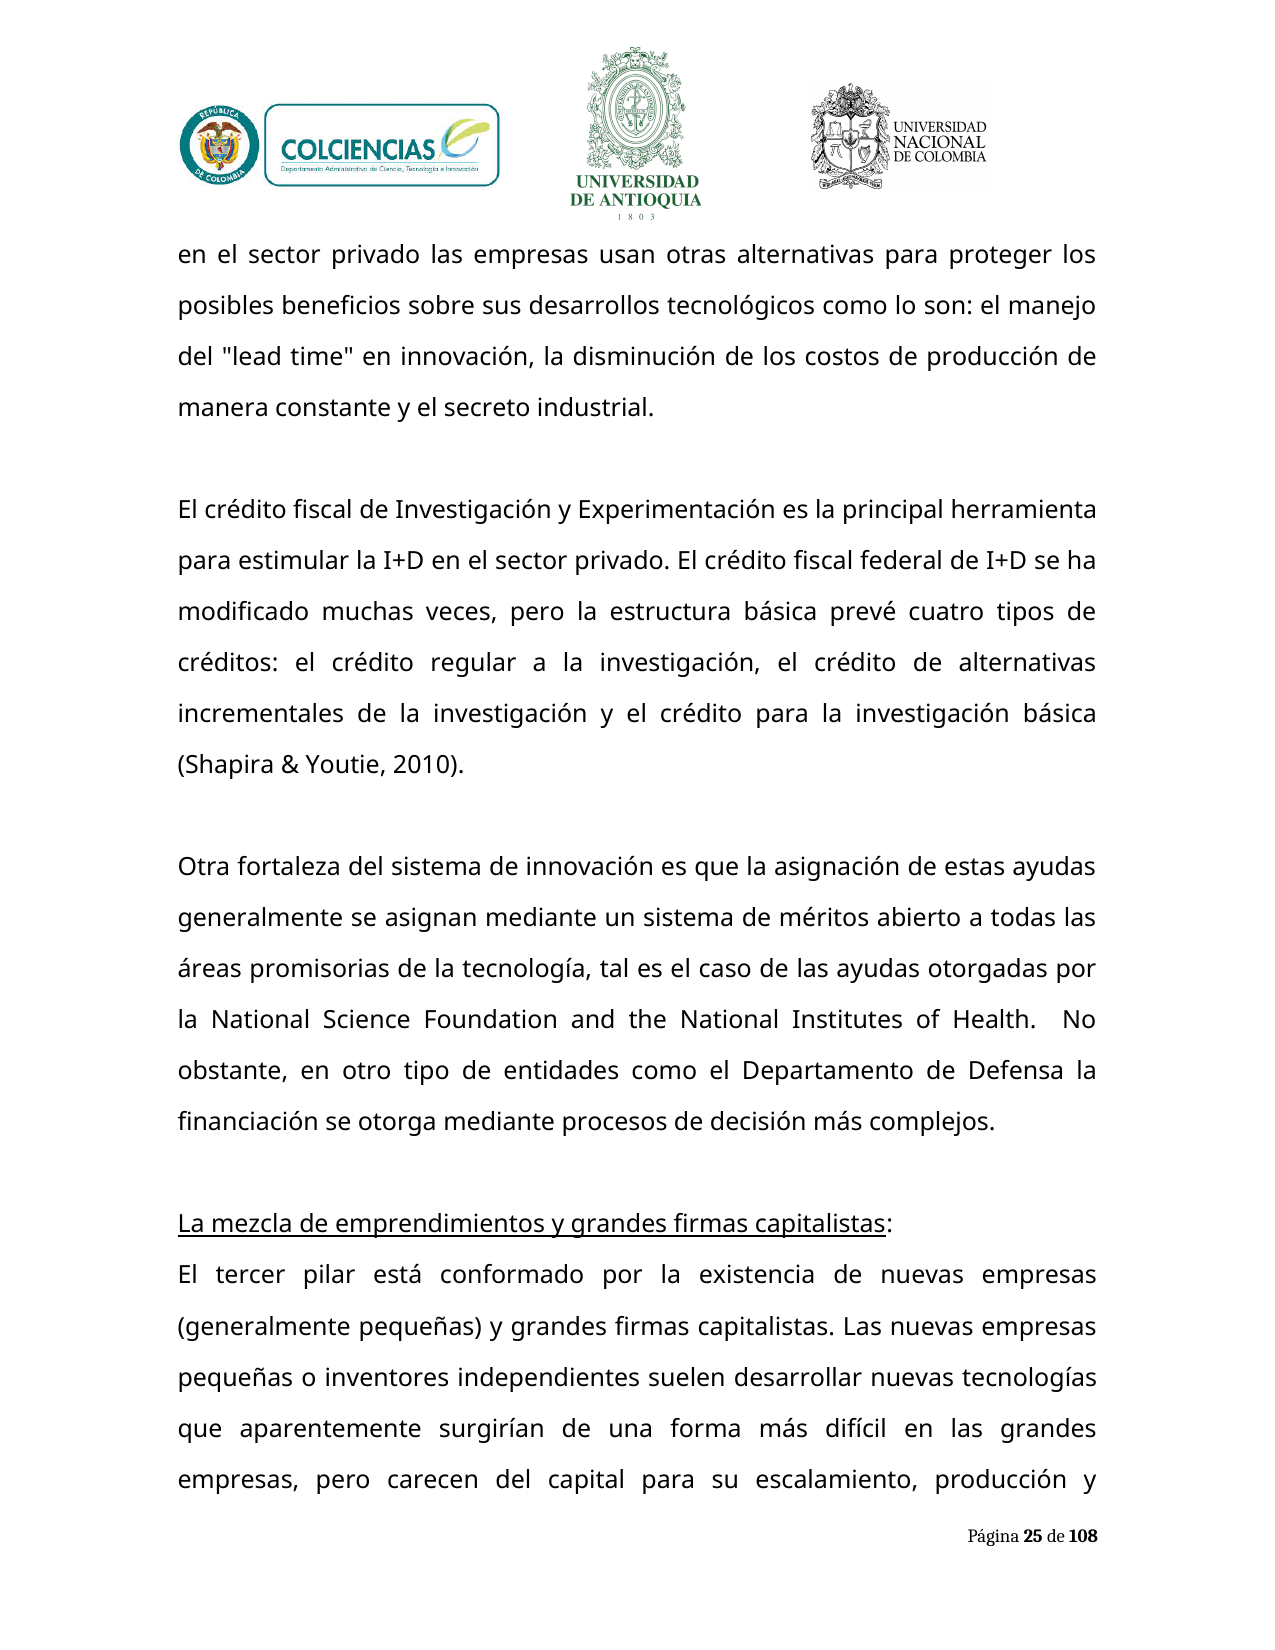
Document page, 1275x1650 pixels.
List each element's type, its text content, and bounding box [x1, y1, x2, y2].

picture [808, 82, 990, 192]
text Otra fortaleza del sistema de innovación es que la asignación de estas ayudas generalmente se asignan mediante un sistema de méritos abierto a todas las áreas promisorias de la tecnología, tal es el caso de las ayudas otorgadas por la National Science Foundation and the National Institutes of Health. No obstante, en otro tipo de entidades como el Departamento de Defensa la financiación se otorga mediante procesos de decisión más complejos. [177, 849, 1098, 1138]
text El crédito fiscal de Investigación y Experimentación es la principal herramienta para estimular la I+D en el sector privado. El crédito fiscal federal de I+D se ha modificado muchas veces, pero la estructura básica prevé cuatro tipos de créditos: el crédito regular a la investigación, el crédito de alternativas incrementales de la investigación y el crédito para la investigación básica (Shapira & Youtie, 2010). [177, 491, 1098, 781]
text La mezcla de emprendimientos y grandes firmas capitalistas: [177, 1206, 1098, 1240]
picture [176, 99, 503, 191]
picture [570, 47, 702, 220]
